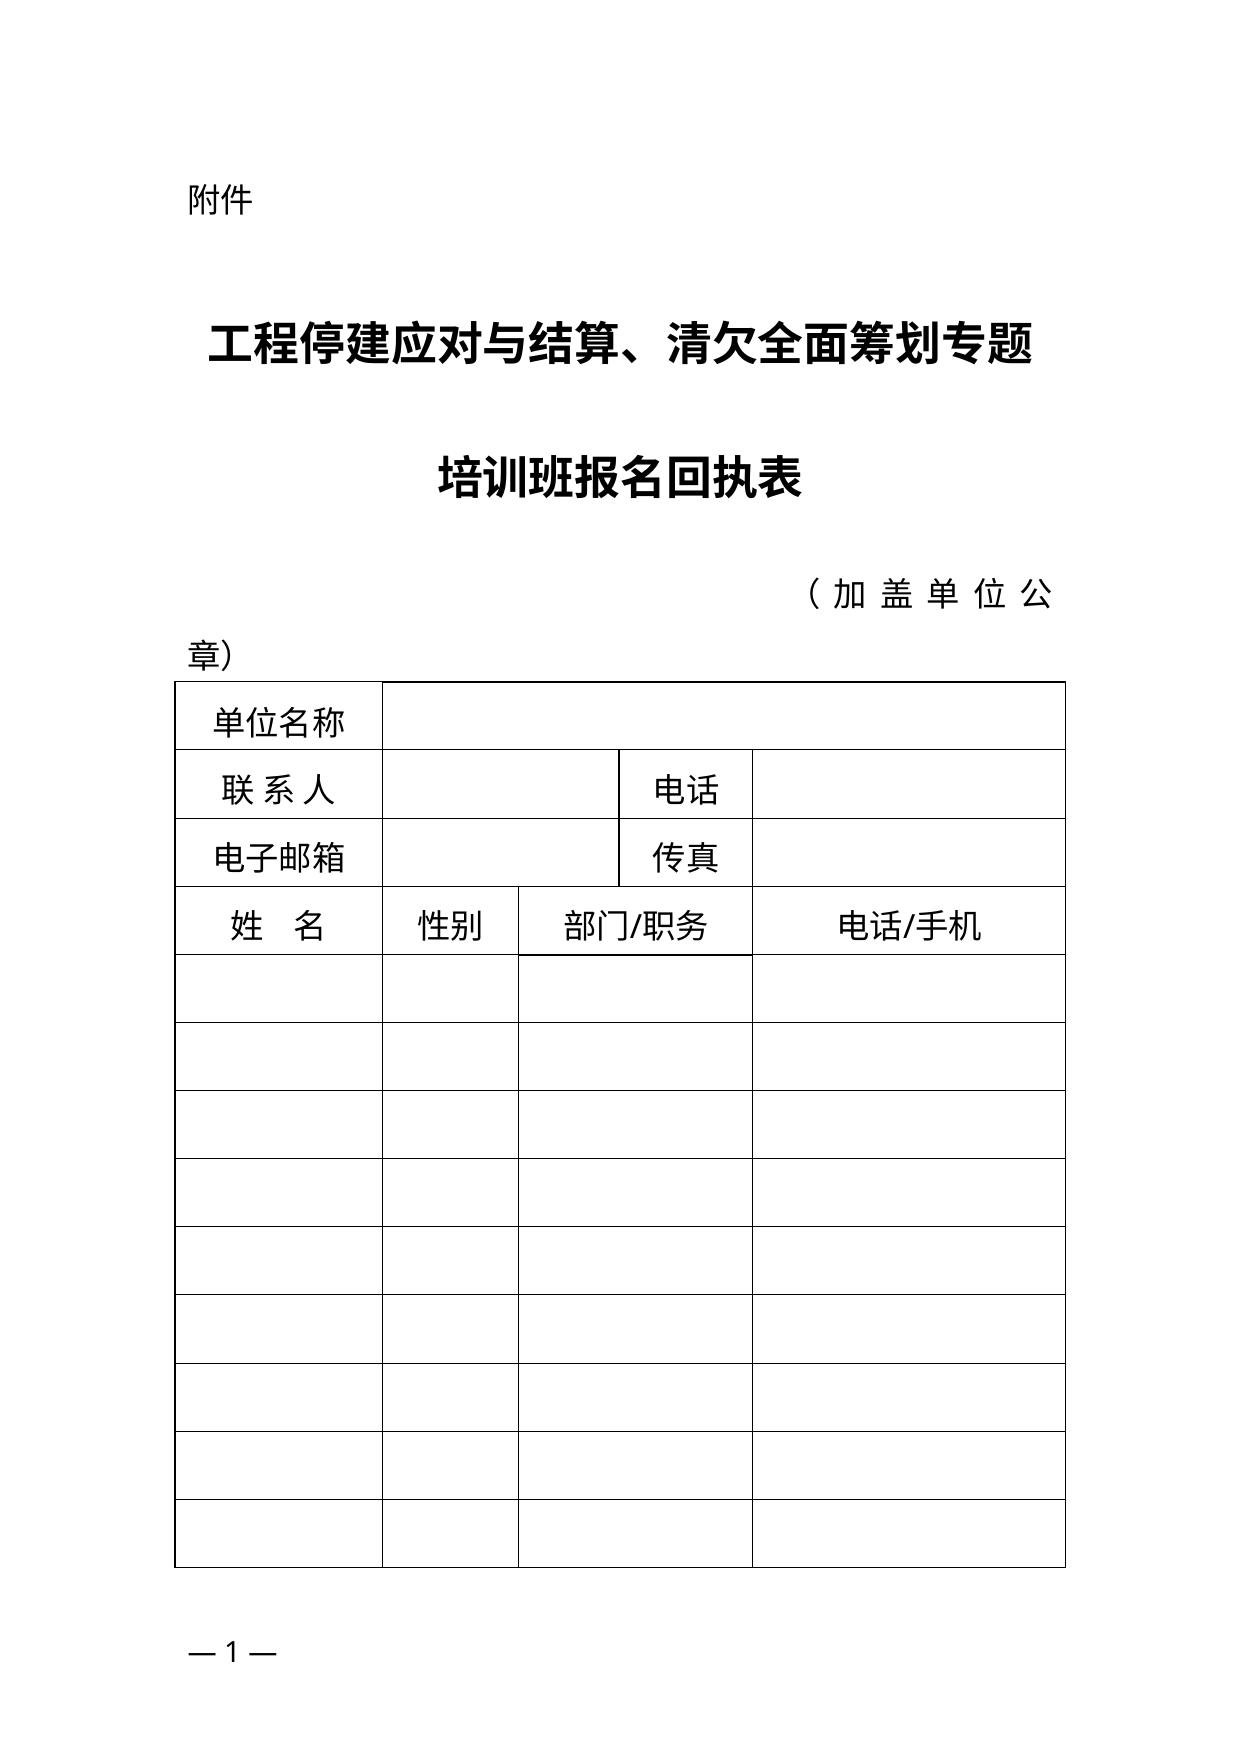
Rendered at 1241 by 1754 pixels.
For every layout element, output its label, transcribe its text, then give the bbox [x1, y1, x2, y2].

table_cell [383, 750, 618, 817]
table_cell 电话 [620, 750, 752, 817]
text 附件 [187, 162, 1053, 227]
table_cell [176, 1091, 382, 1158]
text （加盖单位公章） [187, 556, 1053, 681]
table_cell [383, 1364, 518, 1431]
table_cell [383, 1227, 518, 1294]
table_cell [176, 1159, 382, 1226]
table_cell 性别 [383, 887, 518, 954]
table_cell [383, 1159, 518, 1226]
table_cell [519, 1091, 752, 1158]
table_cell [176, 1432, 382, 1499]
table_cell 电话/手机 [753, 887, 1065, 954]
table_cell [519, 1023, 752, 1090]
table_cell [753, 1364, 1065, 1431]
table_cell 部门/职务 [519, 887, 752, 954]
table_cell [519, 956, 752, 1022]
table_cell [519, 1364, 752, 1431]
table_cell [176, 1500, 382, 1567]
table_cell [753, 1295, 1065, 1362]
table_cell [176, 1227, 382, 1294]
table_cell [176, 1364, 382, 1431]
table_cell [176, 955, 382, 1022]
table_cell [519, 1432, 752, 1499]
table_cell [383, 1500, 518, 1567]
table_cell [383, 1091, 518, 1158]
table_header 单位名称 [176, 682, 382, 749]
table_cell 传真 [620, 819, 752, 886]
table_cell [383, 1432, 518, 1499]
table_cell [519, 1295, 752, 1362]
table_cell [753, 1159, 1065, 1226]
table_cell [753, 1091, 1065, 1158]
table_cell [519, 1500, 752, 1567]
text 工程停建应对与结算、清欠全面筹划专题 [187, 292, 1053, 389]
table_cell [753, 1432, 1065, 1499]
table_cell [383, 1023, 518, 1090]
table_cell [383, 819, 618, 886]
table_cell [519, 1227, 752, 1294]
table_cell [753, 955, 1065, 1022]
table_cell [176, 1023, 382, 1090]
table_cell 联 系 人 [176, 750, 382, 817]
table_header [383, 683, 1065, 749]
table_cell 电子邮箱 [176, 819, 382, 886]
table_cell [753, 750, 1065, 817]
table_cell [519, 1159, 752, 1226]
table_cell [176, 1295, 382, 1362]
table_cell [753, 1500, 1065, 1567]
table_cell [753, 1023, 1065, 1090]
table_cell [383, 955, 518, 1022]
table_cell [753, 819, 1065, 886]
table_cell [753, 1227, 1065, 1294]
table_cell 姓 名 [176, 887, 382, 954]
table_cell [383, 1295, 518, 1362]
text 培训班报名回执表 [187, 423, 1053, 520]
